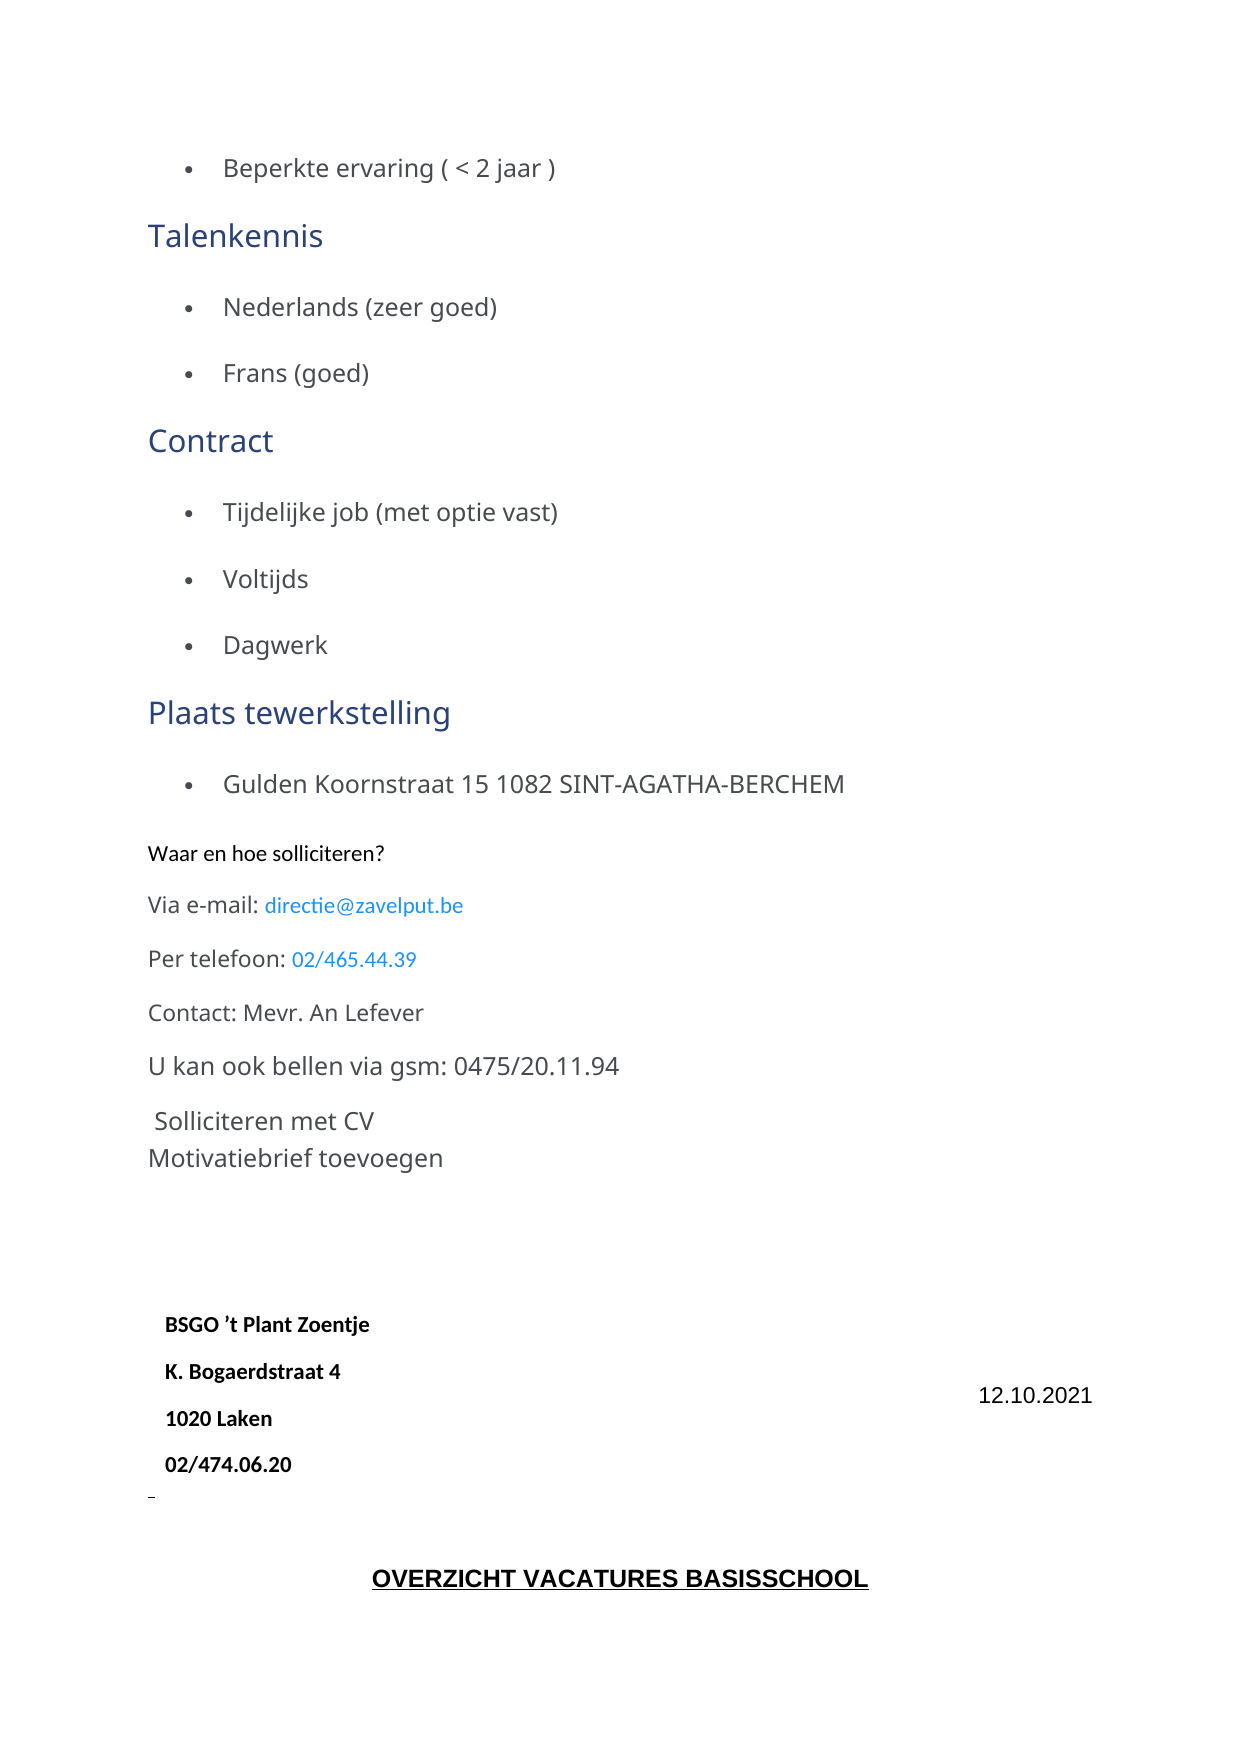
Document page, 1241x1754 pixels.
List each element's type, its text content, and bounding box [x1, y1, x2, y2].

list Dagwerk [185, 624, 1093, 662]
list Voltijds [185, 558, 1093, 595]
list Nederlands (zeer goed) [185, 286, 1093, 323]
text U kan ook bellen via gsm: 0475/20.11.94 [148, 1045, 1093, 1083]
list Gulden Koornstraat 15 1082 SINT-AGATHA-BERCHEM [185, 763, 1093, 800]
text OVERZICHT VACATURES BASISSCHOOL [148, 1564, 1093, 1593]
text Via e-mail: directie@zavelput.be [148, 883, 1093, 920]
subtitle Plaats tewerkstelling [148, 691, 1093, 734]
text Per telefoon: 02/465.44.39 [148, 937, 1093, 974]
text Contact: Mevr. An Lefever [148, 991, 1093, 1028]
text Waar en hoe solliciteren? [148, 829, 1093, 867]
subtitle Contract [148, 419, 1093, 462]
list Tijdelijke job (met optie vast) [185, 491, 1093, 529]
text Solliciteren met CV Motivatiebrief toevoegen [148, 1100, 1093, 1175]
subtitle Talenkennis [148, 214, 1093, 257]
list Beperkte ervaring ( < 2 jaar ) [185, 148, 1093, 185]
text 12.10.2021 [396, 1382, 1093, 1408]
list Frans (goed) [185, 353, 1093, 390]
